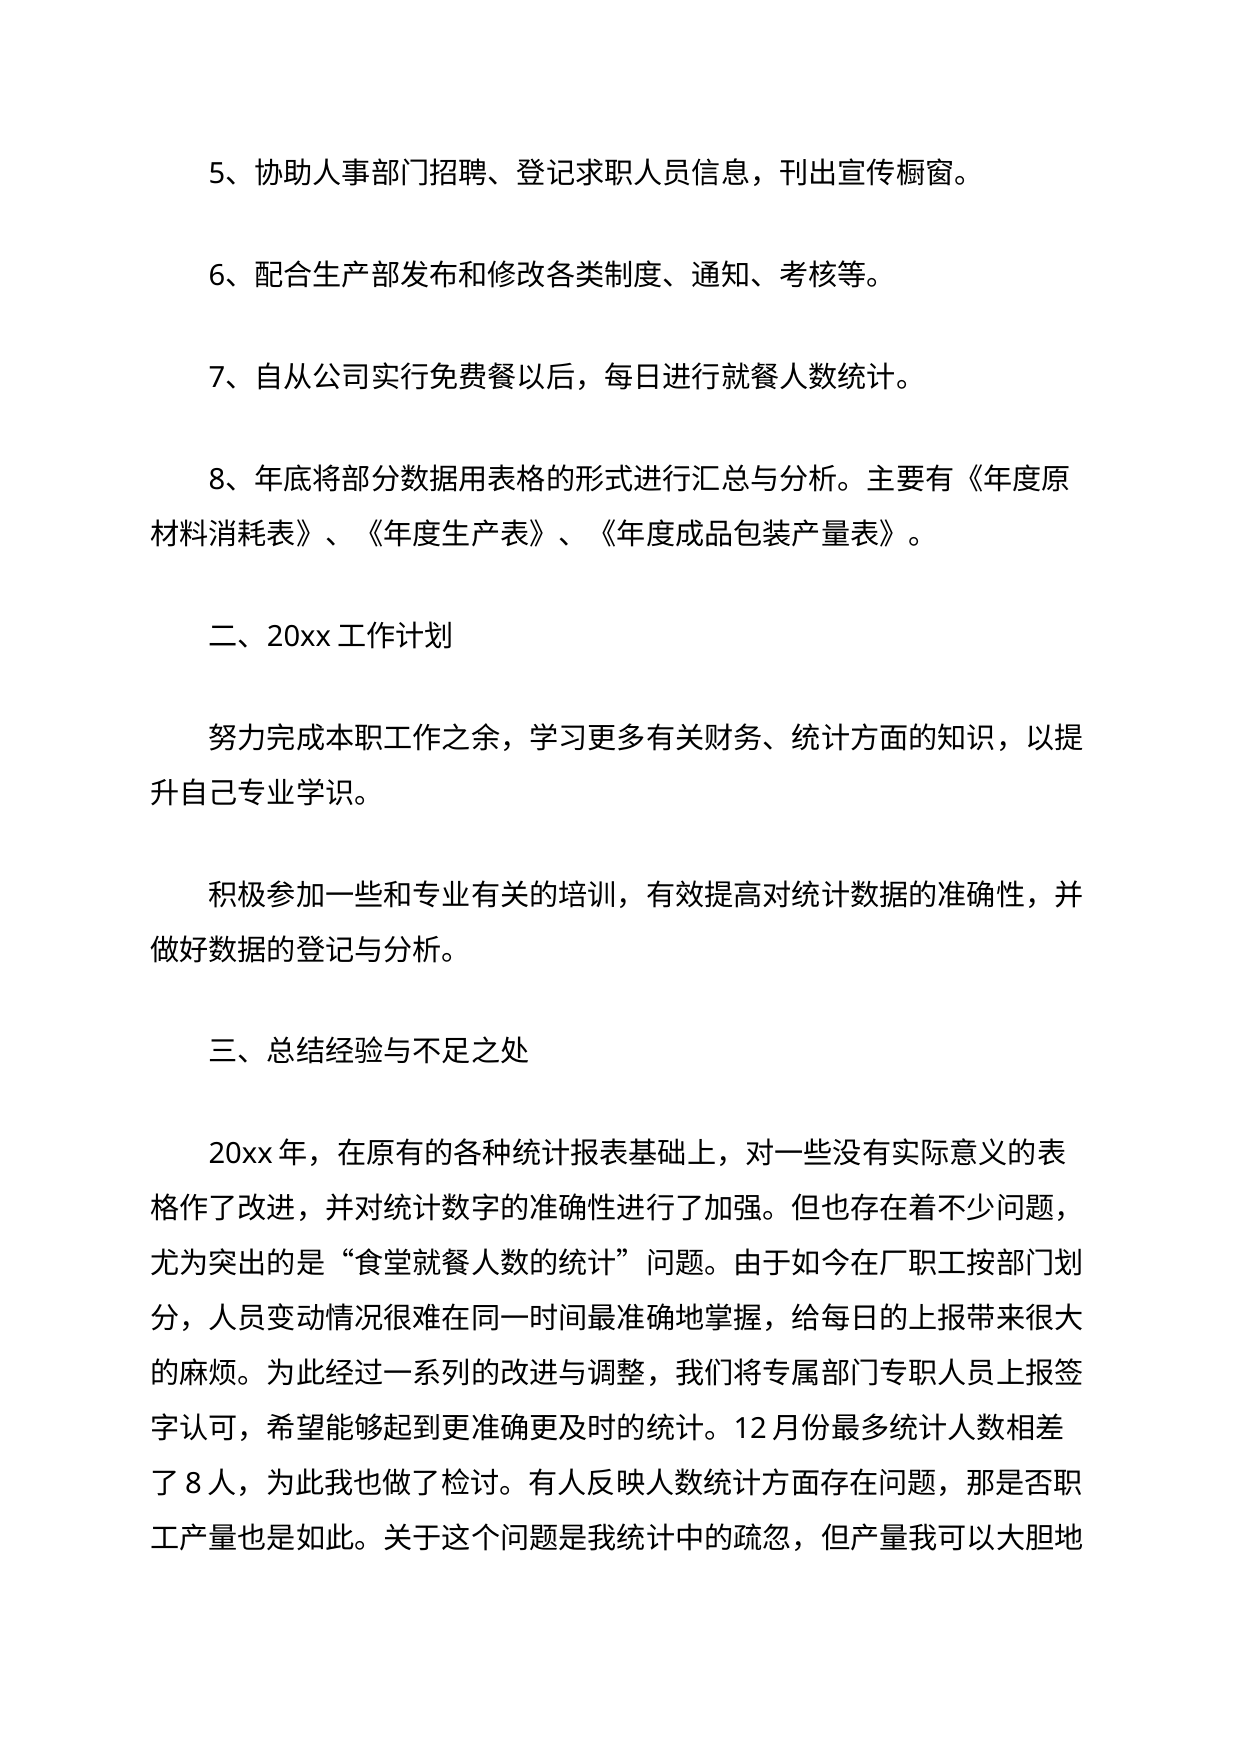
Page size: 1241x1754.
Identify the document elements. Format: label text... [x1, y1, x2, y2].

text 8、年底将部分数据用表格的形式进行汇总与分析。主要有《年度原材料消耗表》、《年度生产表》、《年度成品包装产量表》。 [150, 456, 1090, 553]
text 7、自从公司实行免费餐以后，每日进行就餐人数统计。 [150, 354, 1090, 396]
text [150, 1130, 1090, 1557]
text 三、总结经验与不足之处 [150, 1028, 1090, 1070]
text 努力完成本职工作之余，学习更多有关财务、统计方面的知识，以提升自己专业学识。 [150, 715, 1090, 812]
text 5、协助人事部门招聘、登记求职人员信息，刊出宣传橱窗。 [150, 150, 1090, 192]
text 6、配合生产部发布和修改各类制度、通知、考核等。 [150, 252, 1090, 294]
text 二、20xx工作计划 [150, 613, 1090, 655]
text 积极参加一些和专业有关的培训，有效提高对统计数据的准确性，并做好数据的登记与分析。 [150, 871, 1090, 968]
